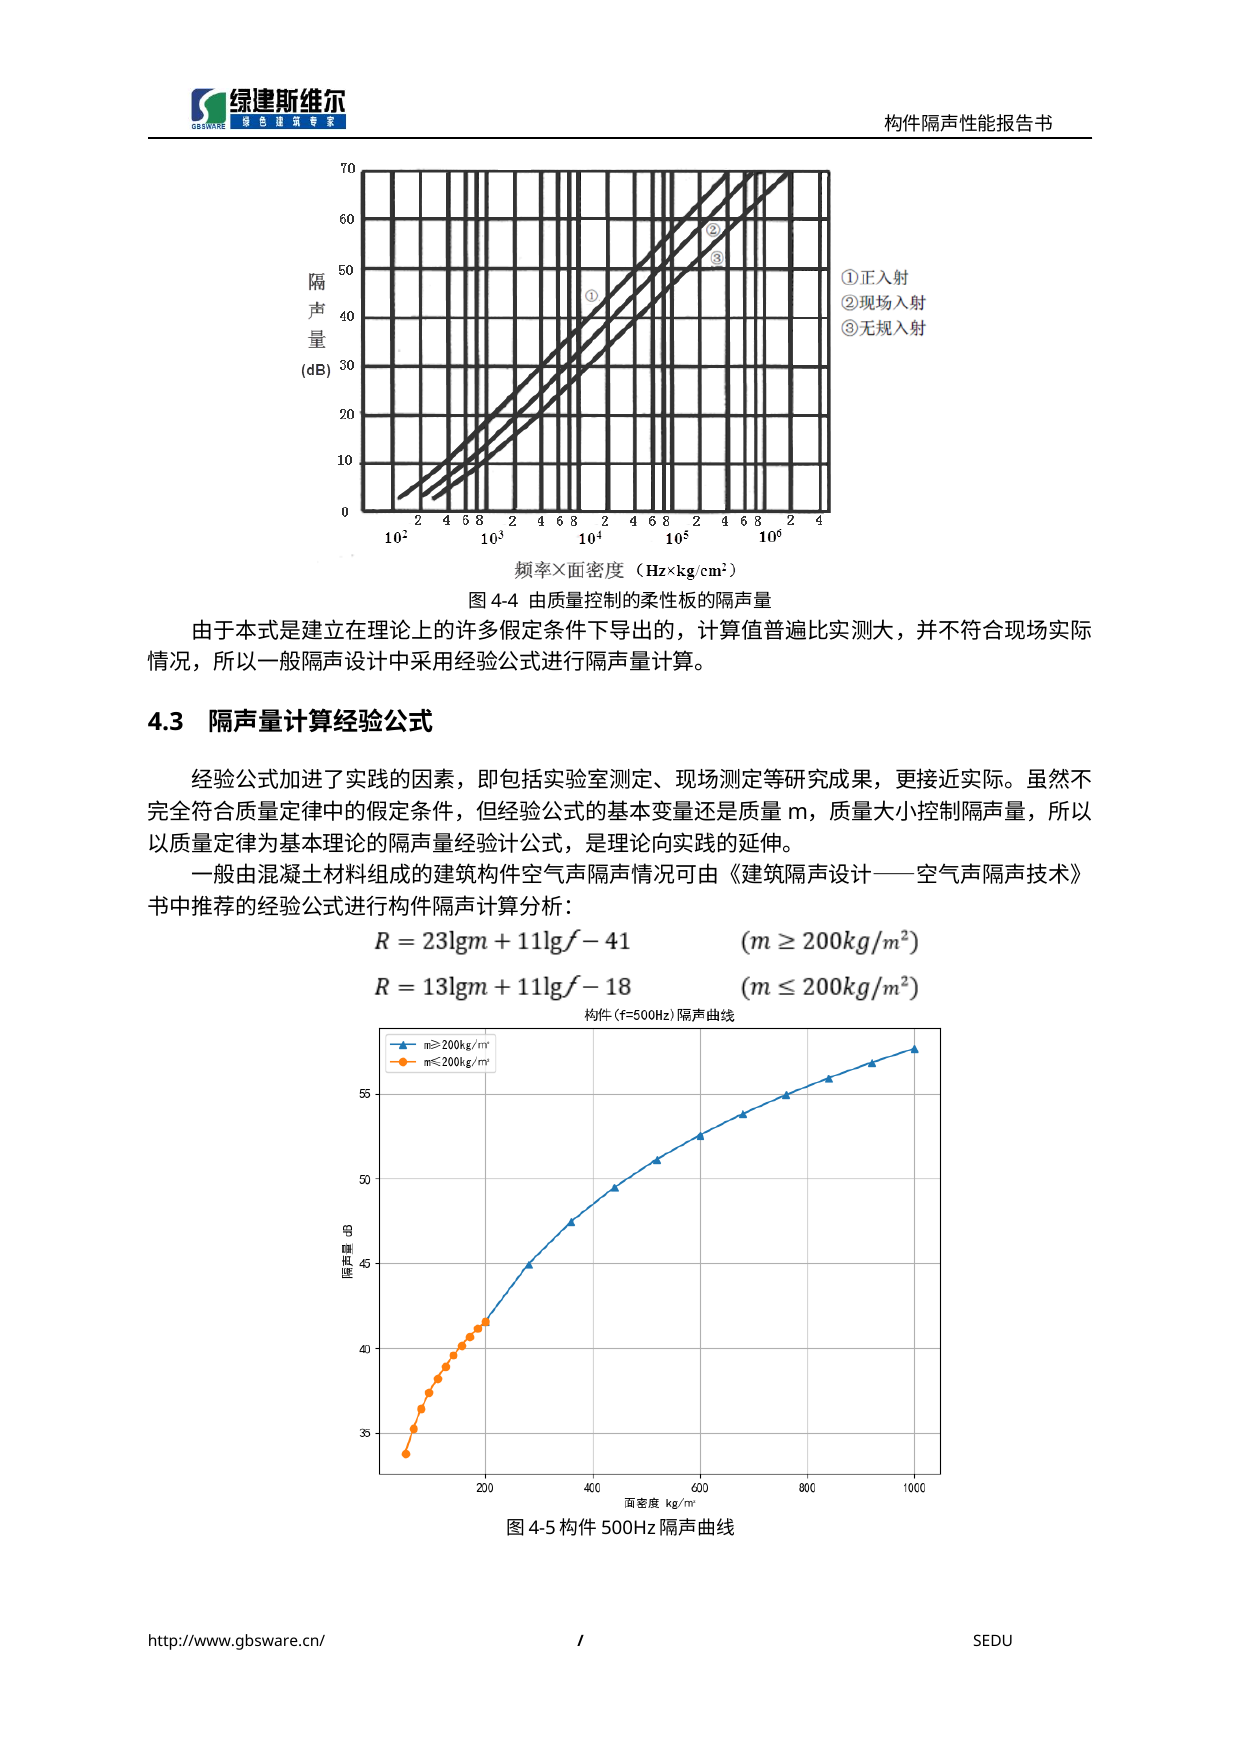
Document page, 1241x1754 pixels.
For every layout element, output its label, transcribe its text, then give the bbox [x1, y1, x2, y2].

text 由于本式是建立在理论上的许多假定条件下导出的，计算值普遍比实测大，并不符合现场实际情况，所以一般隔声设计中采用经验公式进行隔声量计算。 [148, 613, 1092, 676]
text 经验公式加进了实践的因素，即包括实验室测定、现场测定等研究成果，更接近实际。虽然不完全符合质量定律中的假定条件，但经验公式的基本变量还是质量m，质量大小控制隔声量，所以以质量定律为基本理论的隔声量经验计公式，是理论向实践的延伸。 [148, 762, 1092, 857]
picture [301, 162, 939, 586]
picture [187, 88, 347, 130]
picture [340, 920, 944, 1513]
text 图4-5构件500Hz隔声曲线 [148, 1513, 1092, 1540]
text 一般由混凝土材料组成的建筑构件空气声隔声情况可由《建筑隔声设计——空气声隔声技术》书中推荐的经验公式进行构件隔声计算分析： [148, 857, 1092, 921]
text 图4-4 由质量控制的柔性板的隔声量 [148, 585, 1092, 613]
subtitle 隔声量计算经验公式 [148, 701, 1092, 737]
